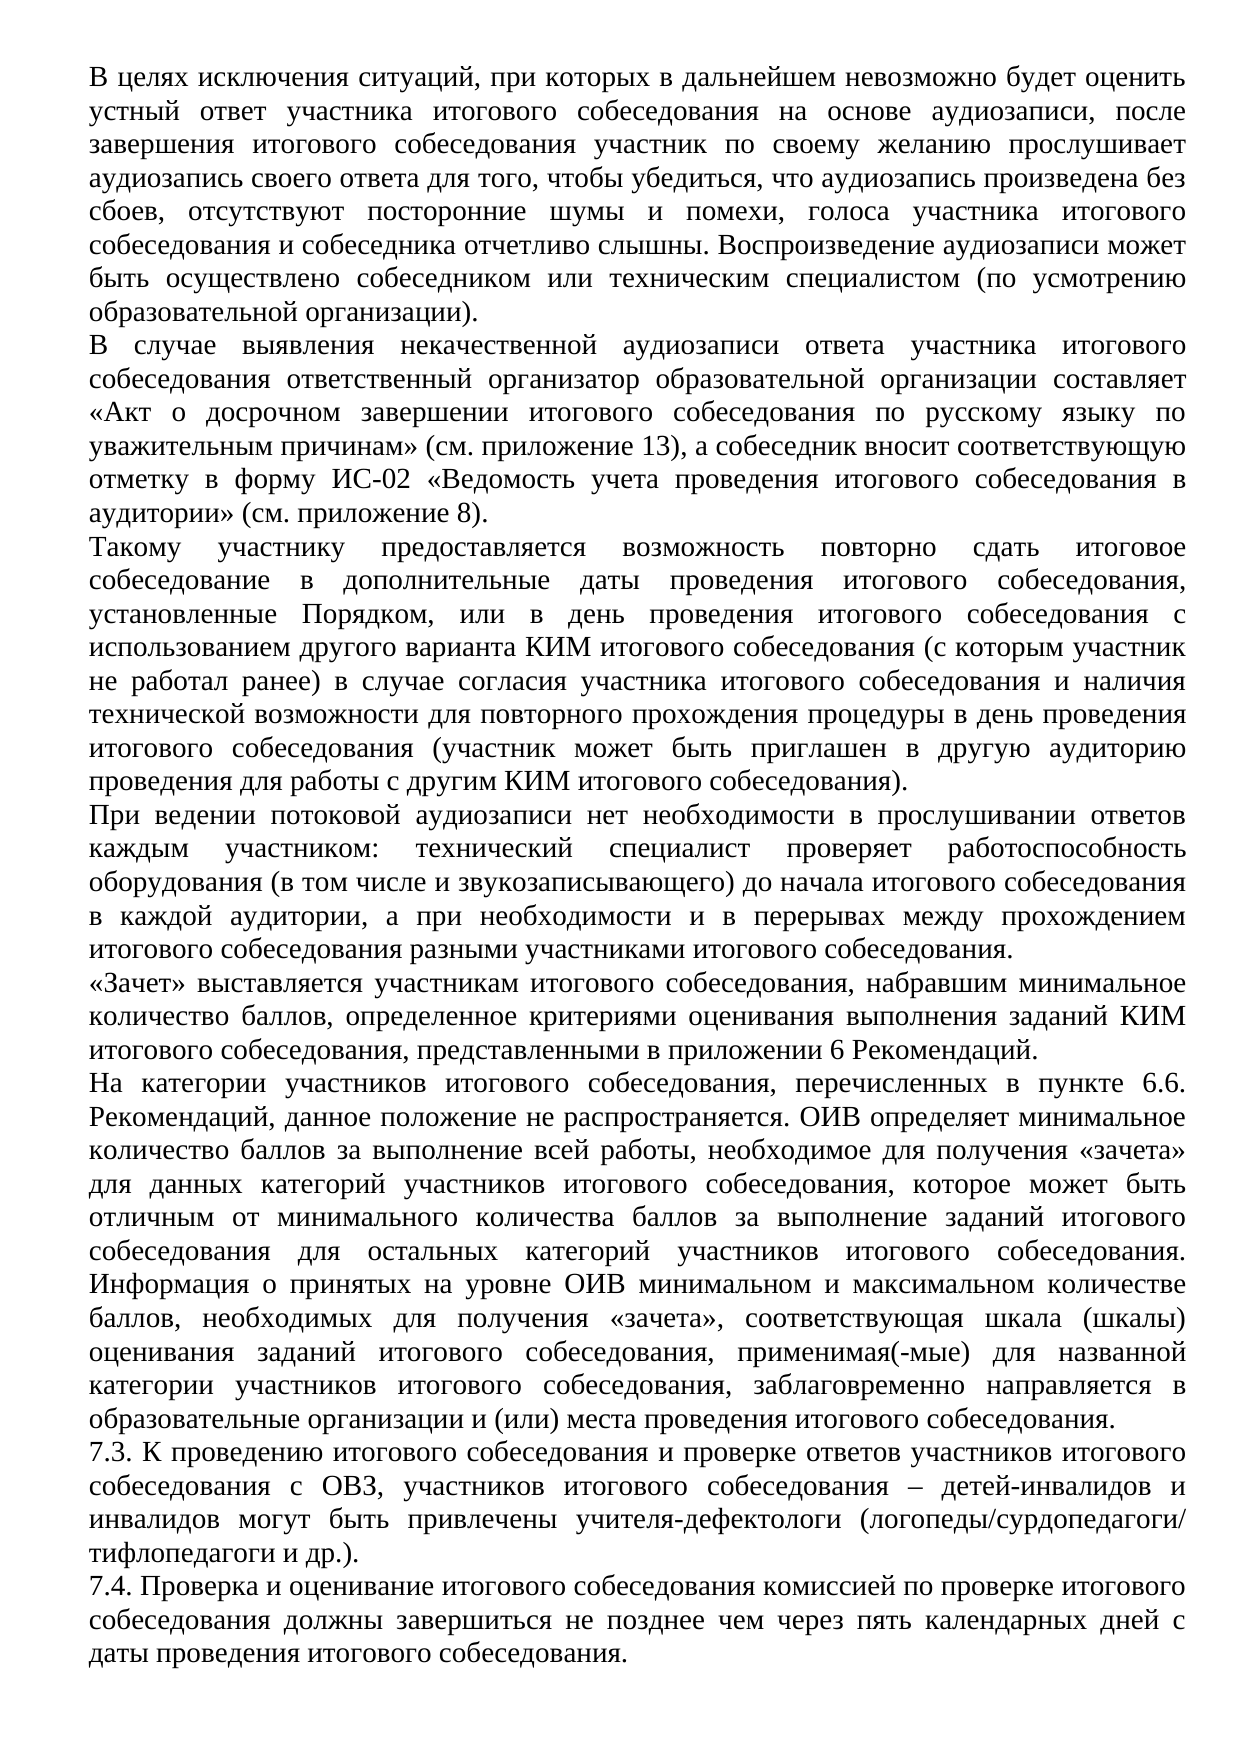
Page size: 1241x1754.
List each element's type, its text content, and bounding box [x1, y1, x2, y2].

text При ведении потоковой аудиозаписи нет необходимости в прослушивании ответов каждым участником: технический специалист проверяет работоспособность оборудования (в том числе и звукозаписывающего) до начала итогового собеседования в каждой аудитории, а при необходимости и в перерывах между прохождением итогового собеседования разными участниками итогового собеседования. [89, 797, 1187, 965]
text В случае выявления некачественной аудиозаписи ответа участника итогового собеседования ответственный организатор образовательной организации составляет «Акт о досрочном завершении итогового собеседования по русскому языку по уважительным причинам» (см. приложение 13), а собеседник вносит соответствующую отметку в форму ИС-02 «Ведомость учета проведения итогового собеседования в аудитории» (см. приложение 8). [89, 327, 1187, 529]
text Такому участнику предоставляется возможность повторно сдать итоговое собеседование в дополнительные даты проведения итогового собеседования, установленные Порядком, или в день проведения итогового собеседования с использованием другого варианта КИМ итогового собеседования (с которым участник не работал ранее) в случае согласия участника итогового собеседования и наличия технической возможности для повторного прохождения процедуры в день проведения итогового собеседования (участник может быть приглашен в другую аудиторию проведения для работы с другим КИМ итогового собеседования). [89, 529, 1187, 797]
text «Зачет» выставляется участникам итогового собеседования, набравшим минимальное количество баллов, определенное критериями оценивания выполнения заданий КИМ итогового собеседования, представленными в приложении 6 Рекомендаций. [89, 965, 1187, 1065]
text 7.3. К проведению итогового собеседования и проверке ответов участников итогового собеседования с ОВЗ, участников итогового собеседования – детей-инвалидов и инвалидов могут быть привлечены учителя-дефектологи (логопеды/сурдопедагоги/ тифлопедагоги и др.). [89, 1434, 1187, 1568]
text В целях исключения ситуаций, при которых в дальнейшем невозможно будет оценить устный ответ участника итогового собеседования на основе аудиозаписи, после завершения итогового собеседования участник по своему желанию прослушивает аудиозапись своего ответа для того, чтобы убедиться, что аудиозапись произведена без сбоев, отсутствуют посторонние шумы и помехи, голоса участника итогового собеседования и собеседника отчетливо слышны. Воспроизведение аудиозаписи может быть осуществлено собеседником или техническим специалистом (по усмотрению образовательной организации). [89, 59, 1187, 327]
text На категории участников итогового собеседования, перечисленных в пункте 6.6. Рекомендаций, данное положение не распространяется. ОИВ определяет минимальное количество баллов за выполнение всей работы, необходимое для получения «зачета» для данных категорий участников итогового собеседования, которое может быть отличным от минимального количества баллов за выполнение заданий итогового собеседования для остальных категорий участников итогового собеседования. Информация о принятых на уровне ОИВ минимальном и максимальном количестве баллов, необходимых для получения «зачета», соответствующая шкала (шкалы) оценивания заданий итогового собеседования, применимая(-мые) для названной категории участников итогового собеседования, заблаговременно направляется в образовательные организации и (или) места проведения итогового собеседования. [89, 1065, 1187, 1434]
text 7.4. Проверка и оценивание итогового собеседования комиссией по проверке итогового собеседования должны завершиться не позднее чем через пять календарных дней с даты проведения итогового собеседования. [89, 1568, 1187, 1669]
